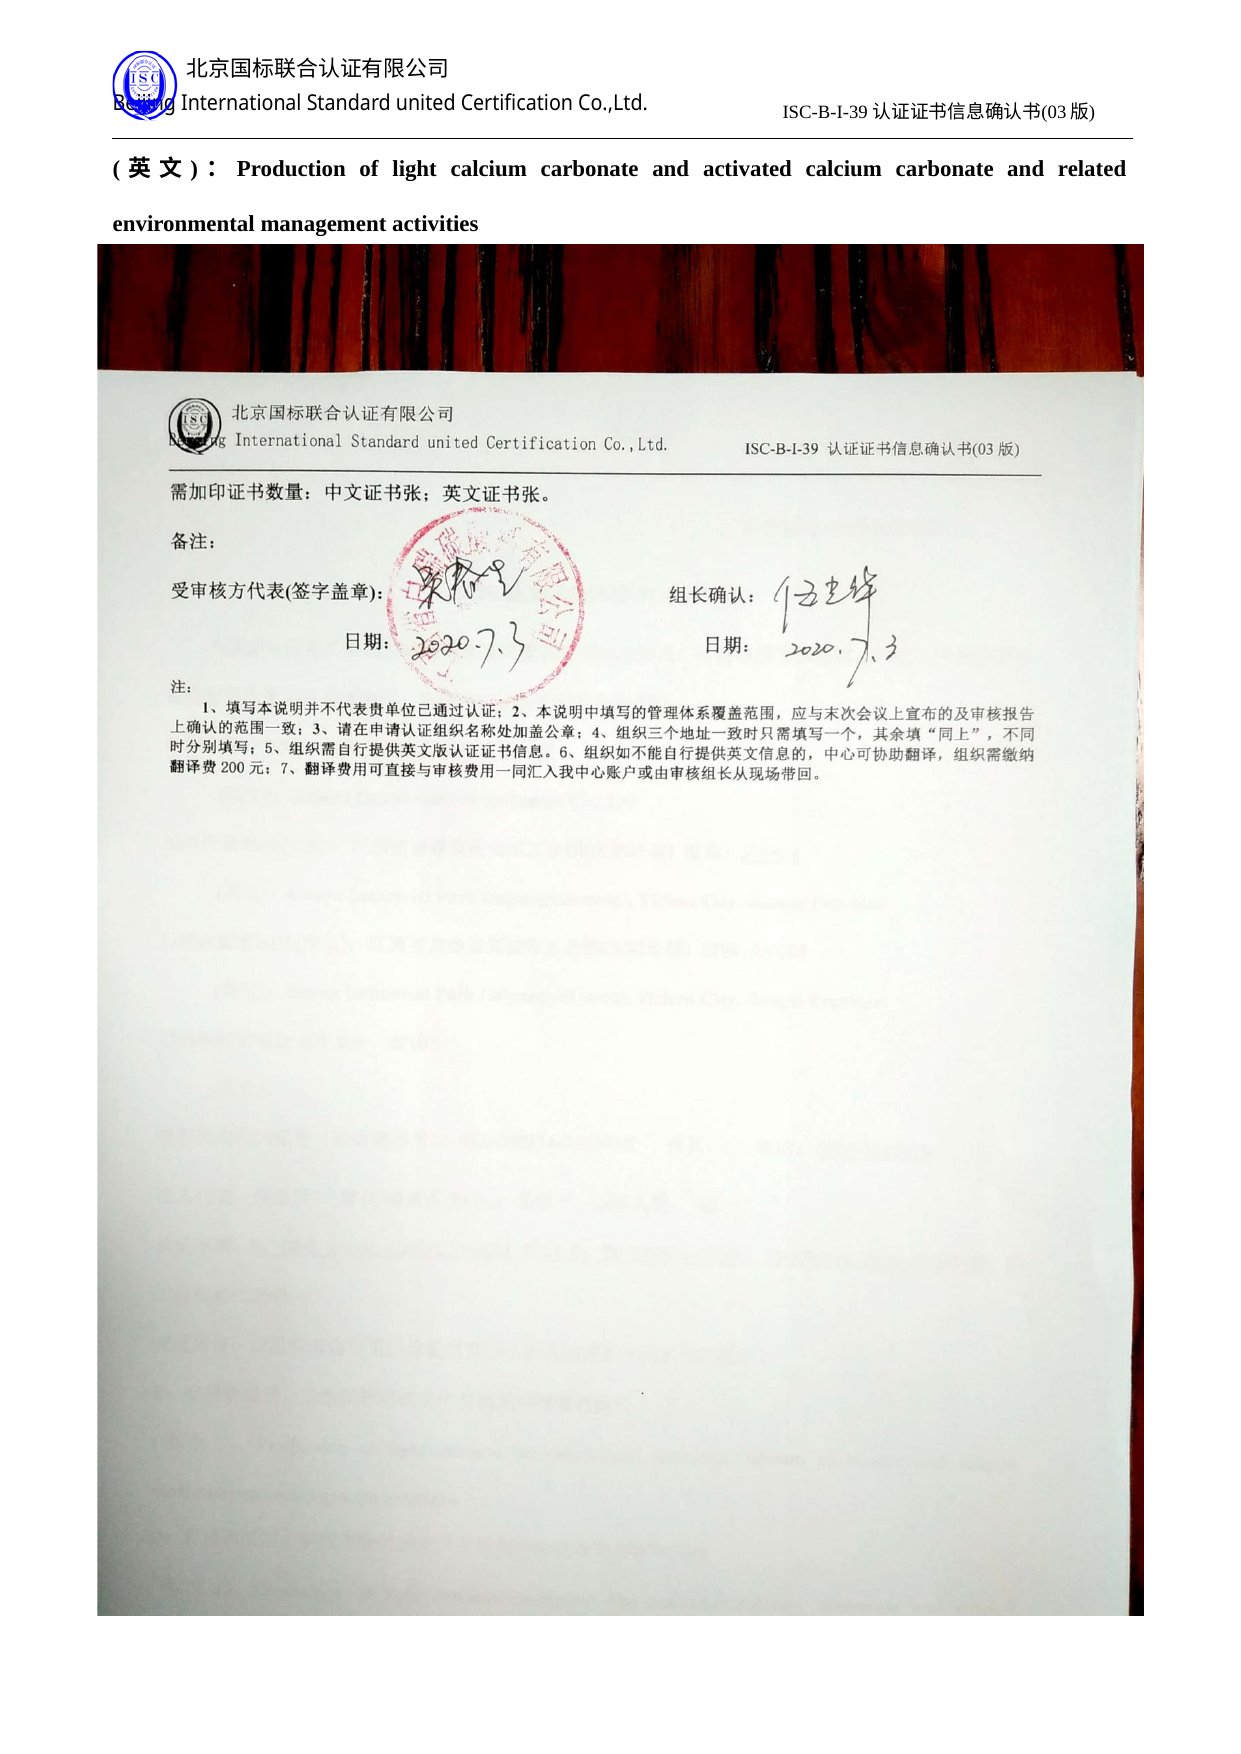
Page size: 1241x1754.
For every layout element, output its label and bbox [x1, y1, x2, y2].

picture [112, 50, 180, 119]
text [112, 150, 1128, 236]
picture [97, 244, 1144, 1616]
